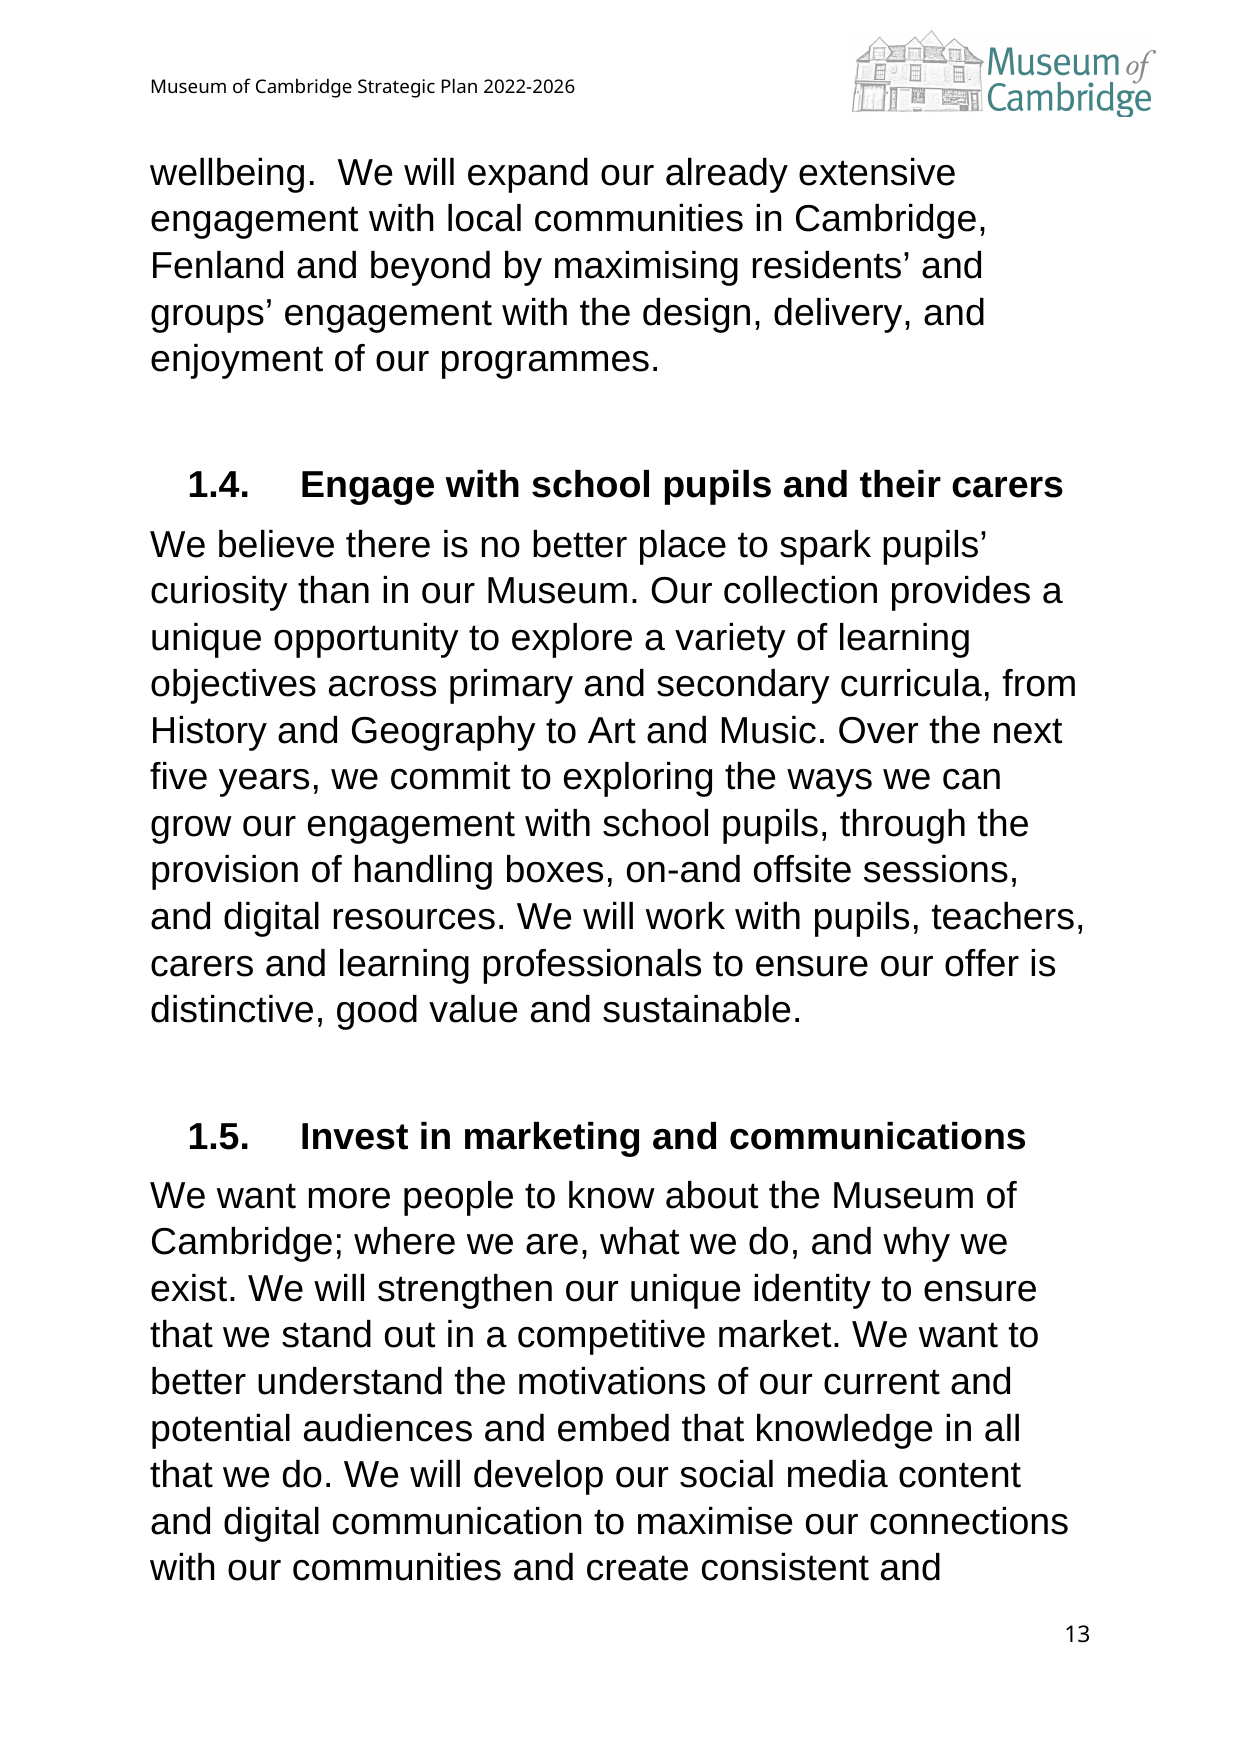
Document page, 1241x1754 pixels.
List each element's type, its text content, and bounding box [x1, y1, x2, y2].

picture [847, 26, 1157, 117]
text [150, 1173, 1090, 1588]
subtitle Engage with school pupils and their carers [187, 463, 1090, 506]
text We believe there is no better place to spark pupils’ curiosity than in our Museum. Our collection provides a unique opportunity to explore a variety of learning objectives across primary and secondary curricula, from History and Geography to Art and Music. Over the next five years, we commit to exploring the ways we can grow our engagement with school pupils, through the provision of handling boxes, on-and offsite sessions, and digital resources. We will work with pupils, teachers, carers and learning professionals to ensure our offer is distinctive, good value and sustainable. [150, 522, 1090, 1031]
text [150, 150, 1090, 379]
subtitle Invest in marketing and communications [187, 1114, 1090, 1157]
